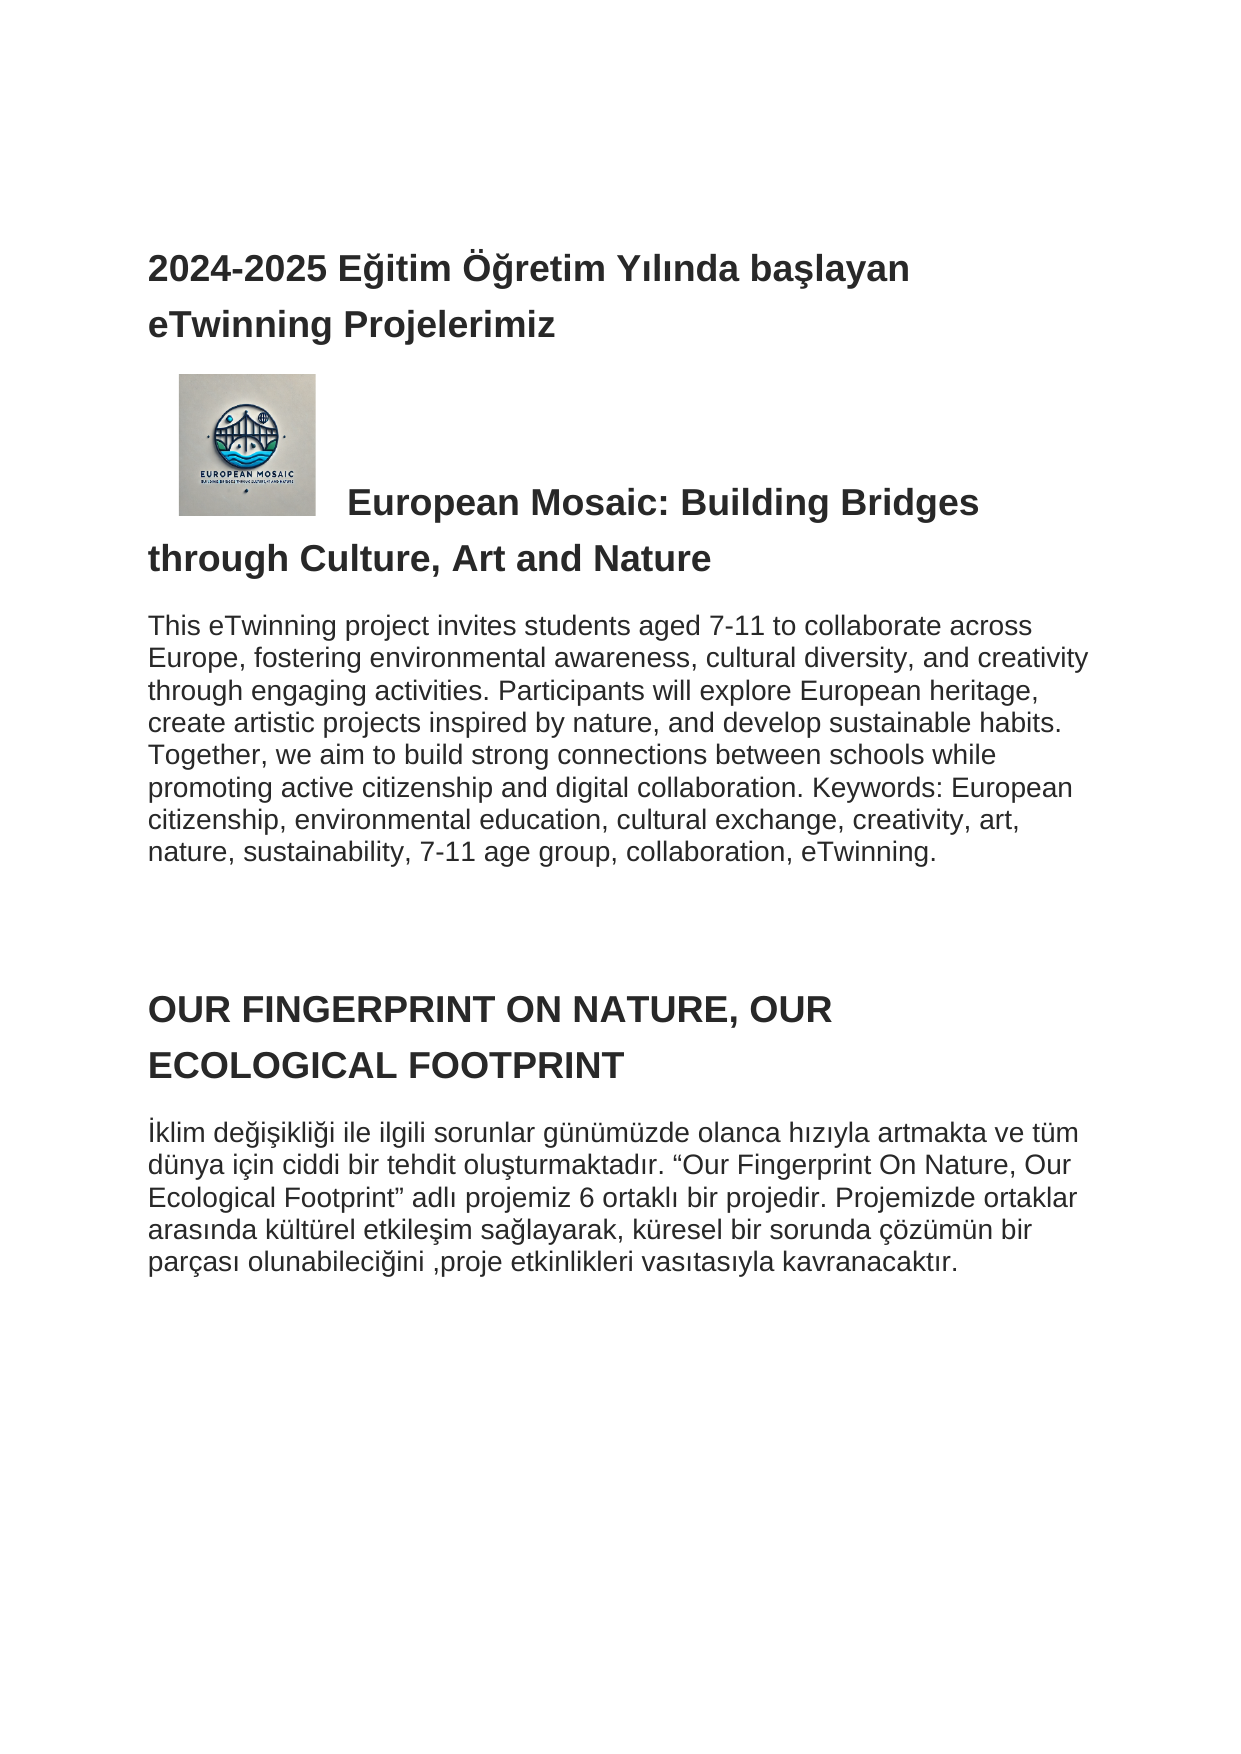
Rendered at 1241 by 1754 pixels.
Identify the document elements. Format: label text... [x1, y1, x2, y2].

text İklim değişikliği ile ilgili sorunlar günümüzde olanca hızıyla artmakta ve tüm dünya için ciddi bir tehdit oluşturmaktadır. “Our Fingerprint On Nature, Our Ecological Footprint” adlı projemiz 6 ortaklı bir projedir. Projemizde ortaklar arasında kültürel etkileşim sağlayarak, küresel bir sorunda çözümün bir parçası olunabileciğini ,proje etkinlikleri vasıtasıyla kavranacaktır. [148, 1116, 1093, 1278]
text OUR FINGERPRINT ON NATURE, OUR ECOLOGICAL FOOTPRINT [148, 974, 1093, 1087]
text This eTwinning project invites students aged 7-11 to collaborate across Europe, fostering environmental awareness, cultural diversity, and creativity through engaging activities. Participants will explore European heritage, create artistic projects inspired by nature, and develop sustainable habits. Together, we aim to build strong connections between schools while promoting active citizenship and digital collaboration. Keywords: European citizenship, environmental education, cultural exchange, creativity, art, nature, sustainability, 7-11 age group, collaboration, eTwinning. [148, 609, 1093, 868]
picture [178, 374, 316, 516]
text 2024-2025 Eğitim Öğretim Yılında başlayan eTwinning Projelerimiz [148, 233, 1093, 346]
text European Mosaic: Building Bridges through Culture, Art and Nature [148, 375, 1093, 579]
